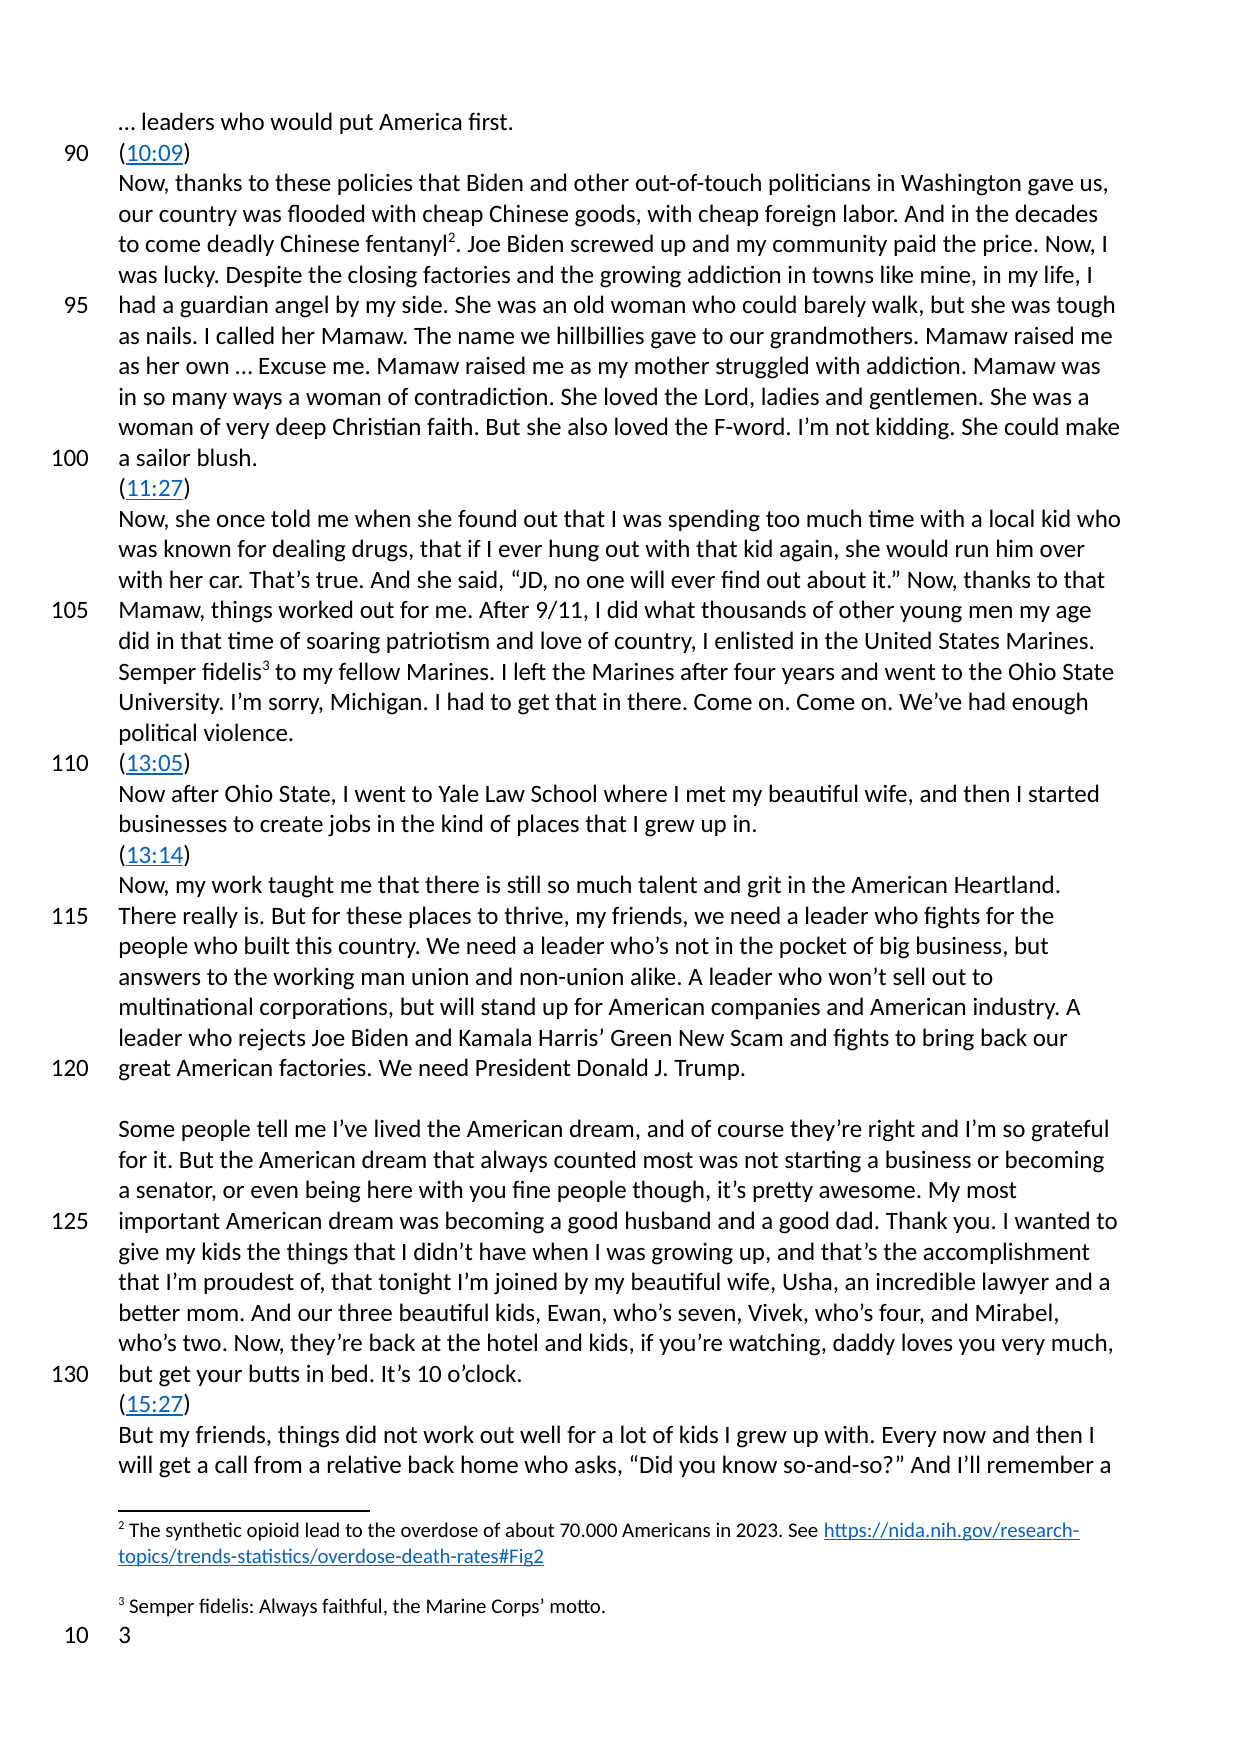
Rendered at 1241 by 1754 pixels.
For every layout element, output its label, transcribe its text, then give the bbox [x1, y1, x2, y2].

text … leaders who would put America first. [118, 106, 1122, 137]
text (11:27) Now, she once told me when she found out that I was spending too much time with a local kid who was known for dealing drugs, that if I ever hung out with that kid again, she would run him over with her car. That’s true. And she said, “JD, no one will ever find out about it.” Now, thanks to that Mamaw, things worked out for me. After 9/11, I did what thousands of other young men my age did in that time of soaring patriotism and love of country, I enlisted in the United States Marines. Semper fidelis to my fellow Marines. I left the Marines after four years and went to the Ohio State University. I’m sorry, Michigan. I had to get that in there. Come on. Come on. We’ve had enough political violence. [118, 473, 1122, 747]
text (13:14) Now, my work taught me that there is still so much talent and grit in the American Heartland. There really is. But for these places to thrive, my friends, we need a leader who fights for the people who built this country. We need a leader who’s not in the pocket of big business, but answers to the working man union and non-union alike. A leader who won’t sell out to multinational corporations, but will stand up for American companies and American industry. A leader who rejects Joe Biden and Kamala Harris’ Green New Scam and fights to bring back our great American factories. We need President Donald J. Trump. [118, 839, 1122, 1083]
text (10:09) Now, thanks to these policies that Biden and other out-of-touch politicians in Washington gave us, our country was flooded with cheap Chinese goods, with cheap foreign labor. And in the decades to come deadly Chinese fentanyl. Joe Biden screwed up and my community paid the price. Now, I was lucky. Despite the closing factories and the growing addiction in towns like mine, in my life, I had a guardian angel by my side. She was an old woman who could barely walk, but she was tough as nails. I called her Mamaw. The name we hillbillies gave to our grandmothers. Mamaw raised me as her own … Excuse me. Mamaw raised me as my mother struggled with addiction. Mamaw was in so many ways a woman of contradiction. She loved the Lord, ladies and gentlemen. She was a woman of very deep Christian faith. But she also loved the F-word. I’m not kidding. She could make a sailor blush. [118, 137, 1122, 473]
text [118, 1388, 1122, 1480]
text Some people tell me I’ve lived the American dream, and of course they’re right and I’m so grateful for it. But the American dream that always counted most was not starting a business or becoming a senator, or even being here with you fine people though, it’s pretty awesome. My most important American dream was becoming a good husband and a good dad. Thank you. I wanted to give my kids the things that I didn’t have when I was growing up, and that’s the accomplishment that I’m proudest of, that tonight I’m joined by my beautiful wife, Usha, an incredible lawyer and a better mom. And our three beautiful kids, Ewan, who’s seven, Vivek, who’s four, and Mirabel, who’s two. Now, they’re back at the hotel and kids, if you’re watching, daddy loves you very much, but get your butts in bed. It’s 10 o’clock. [118, 1113, 1122, 1388]
text (13:05) Now after Ohio State, I went to Yale Law School where I met my beautiful wife, and then I started businesses to create jobs in the kind of places that I grew up in. [118, 747, 1122, 839]
